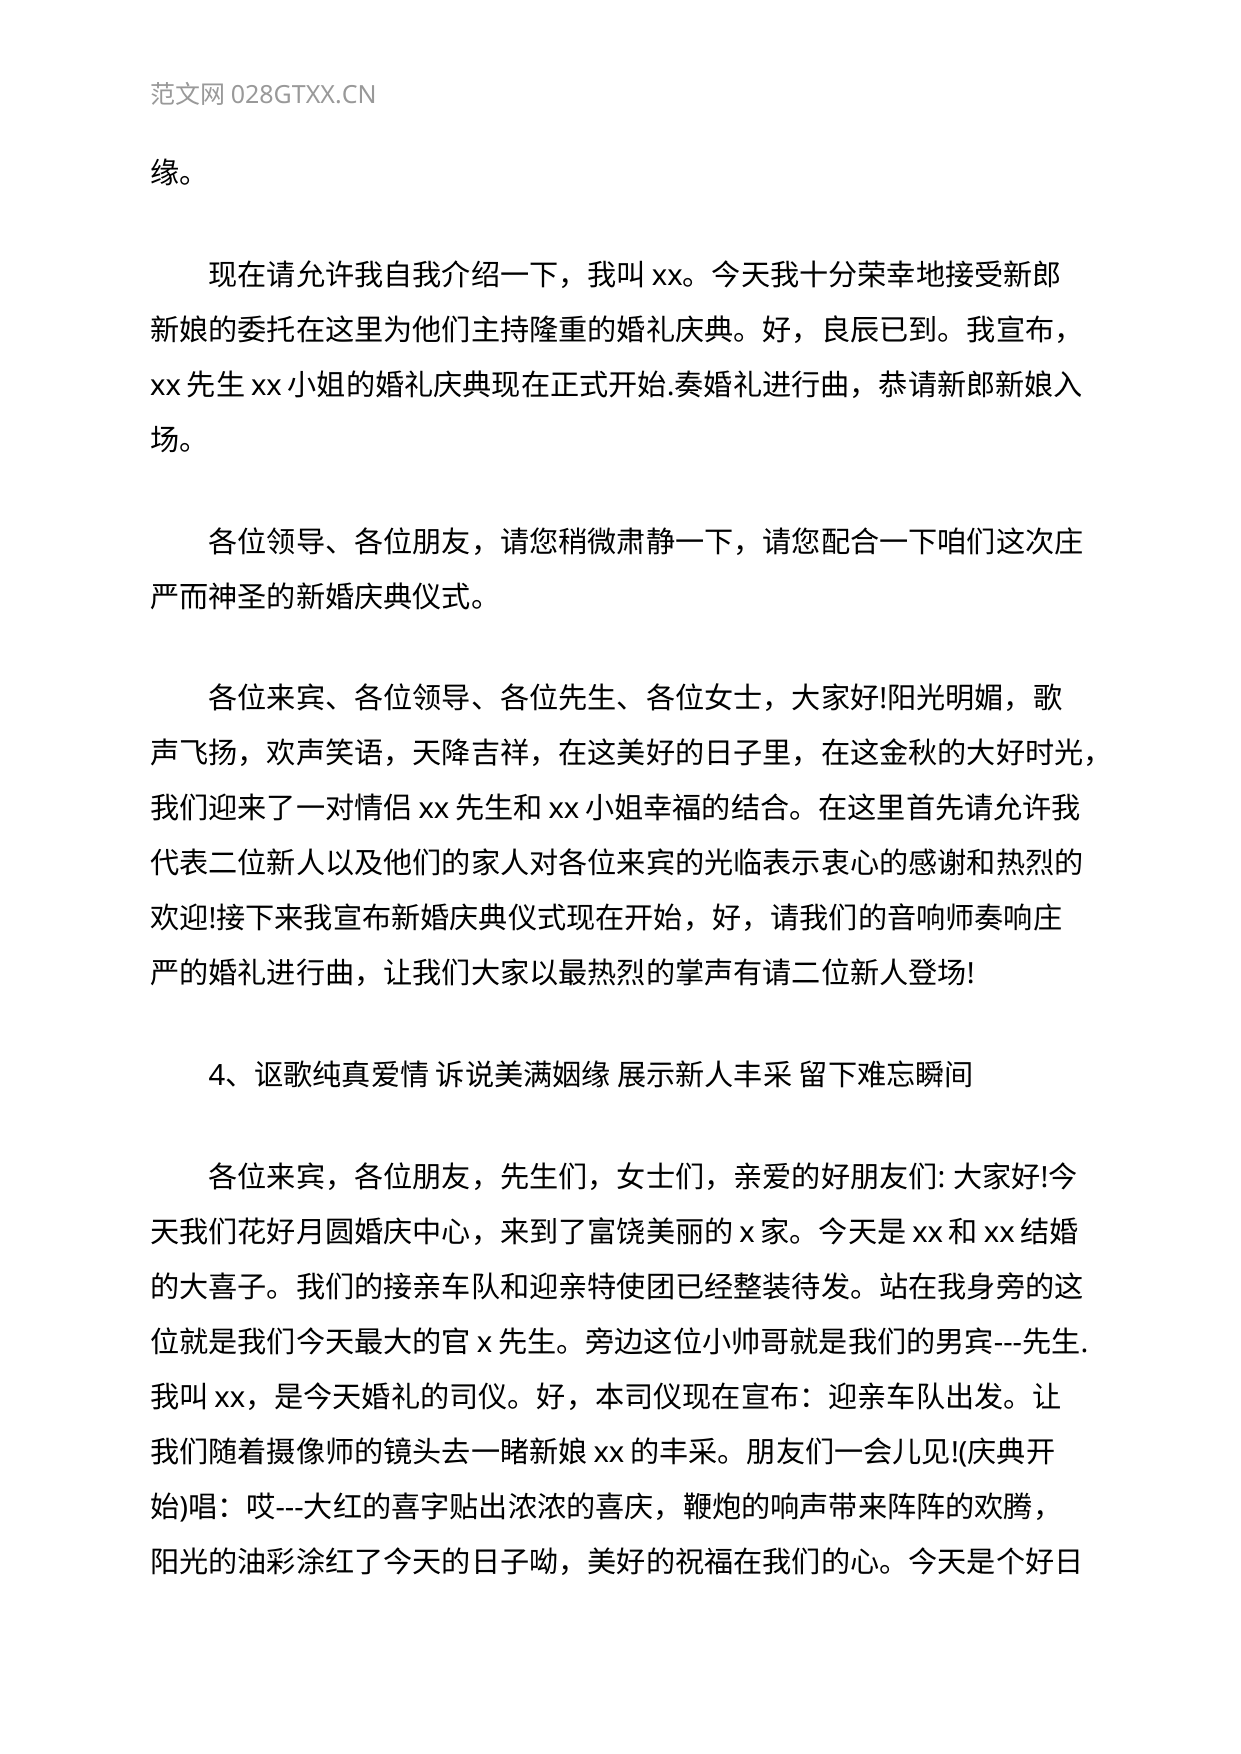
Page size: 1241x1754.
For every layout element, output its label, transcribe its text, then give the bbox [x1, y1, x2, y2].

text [150, 1154, 1090, 1581]
text 各位来宾、各位领导、各位先生、各位女士，大家好!阳光明媚，歌声飞扬，欢声笑语，天降吉祥，在这美好的日子里，在这金秋的大好时光，我们迎来了一对情侣xx先生和xx小姐幸福的结合。在这里首先请允许我代表二位新人以及他们的家人对各位来宾的光临表示衷心的感谢和热烈的欢迎!接下来我宣布新婚庆典仪式现在开始，好，请我们的音响师奏响庄严的婚礼进行曲，让我们大家以最热烈的掌声有请二位新人登场! [150, 675, 1090, 992]
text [150, 150, 1090, 192]
text 各位领导、各位朋友，请您稍微肃静一下，请您配合一下咱们这次庄严而神圣的新婚庆典仪式。 [150, 518, 1090, 616]
text 4、讴歌纯真爱情 诉说美满姻缘 展示新人丰采 留下难忘瞬间 [150, 1052, 1090, 1094]
text 现在请允许我自我介绍一下，我叫xx。今天我十分荣幸地接受新郎新娘的委托在这里为他们主持隆重的婚礼庆典。好，良辰已到。我宣布，xx先生xx小姐的婚礼庆典现在正式开始.奏婚礼进行曲，恭请新郎新娘入场。 [150, 252, 1090, 459]
